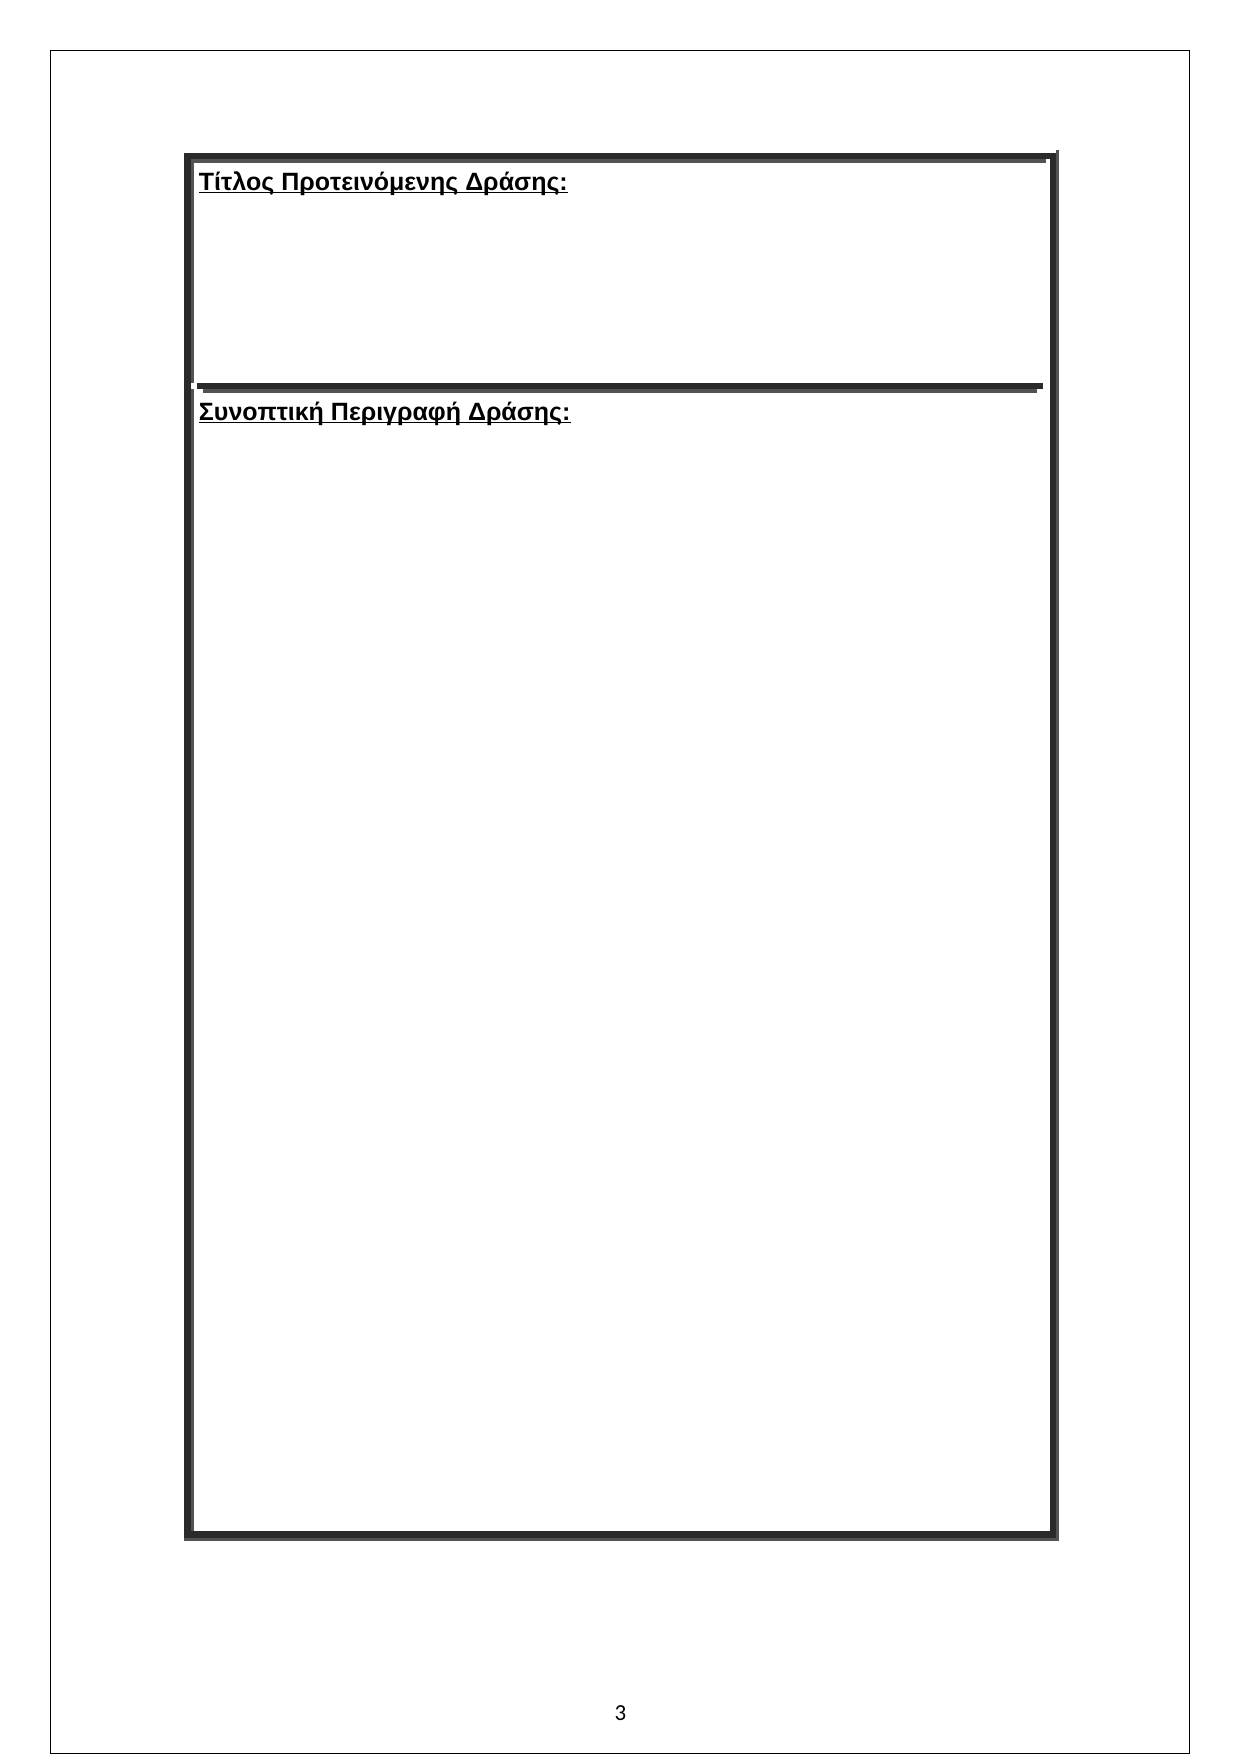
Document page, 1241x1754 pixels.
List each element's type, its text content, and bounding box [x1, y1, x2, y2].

table_cell Συνοπτική Περιγραφή Δράσης: [191, 380, 1050, 1528]
table_header Τίτλος Προτεινόμενης Δράσης: [194, 163, 1046, 380]
